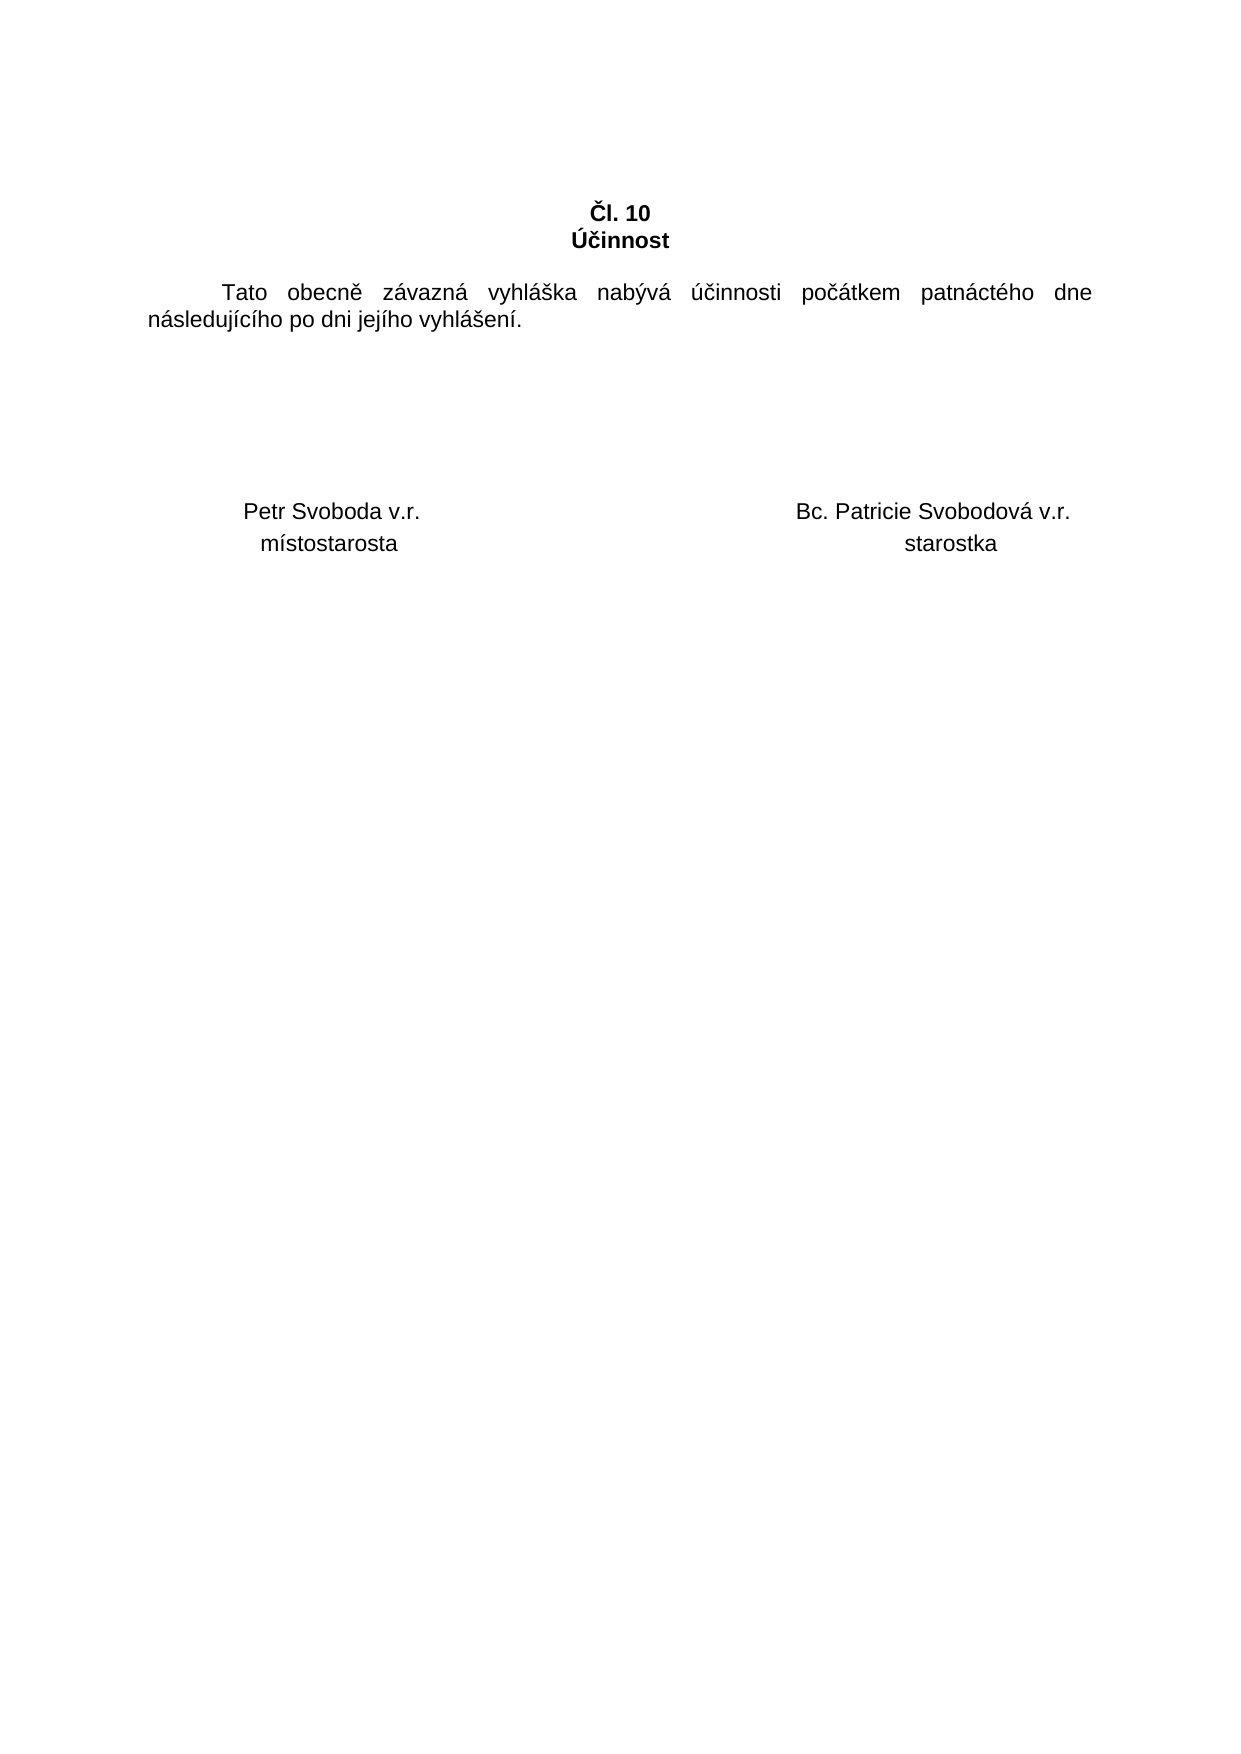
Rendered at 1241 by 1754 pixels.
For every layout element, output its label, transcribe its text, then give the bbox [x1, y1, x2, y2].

text Účinnost [148, 227, 1093, 253]
text místostarosta starostka [148, 530, 1093, 556]
text Petr Svoboda v.r. Bc. Patricie Svobodová v.r. [148, 498, 1093, 524]
text Čl. 10 [148, 200, 1093, 227]
text Tato obecně závazná vyhláška nabývá účinnosti počátkem patnáctého dne následujícího po dni jejího vyhlášení. [148, 279, 1093, 332]
